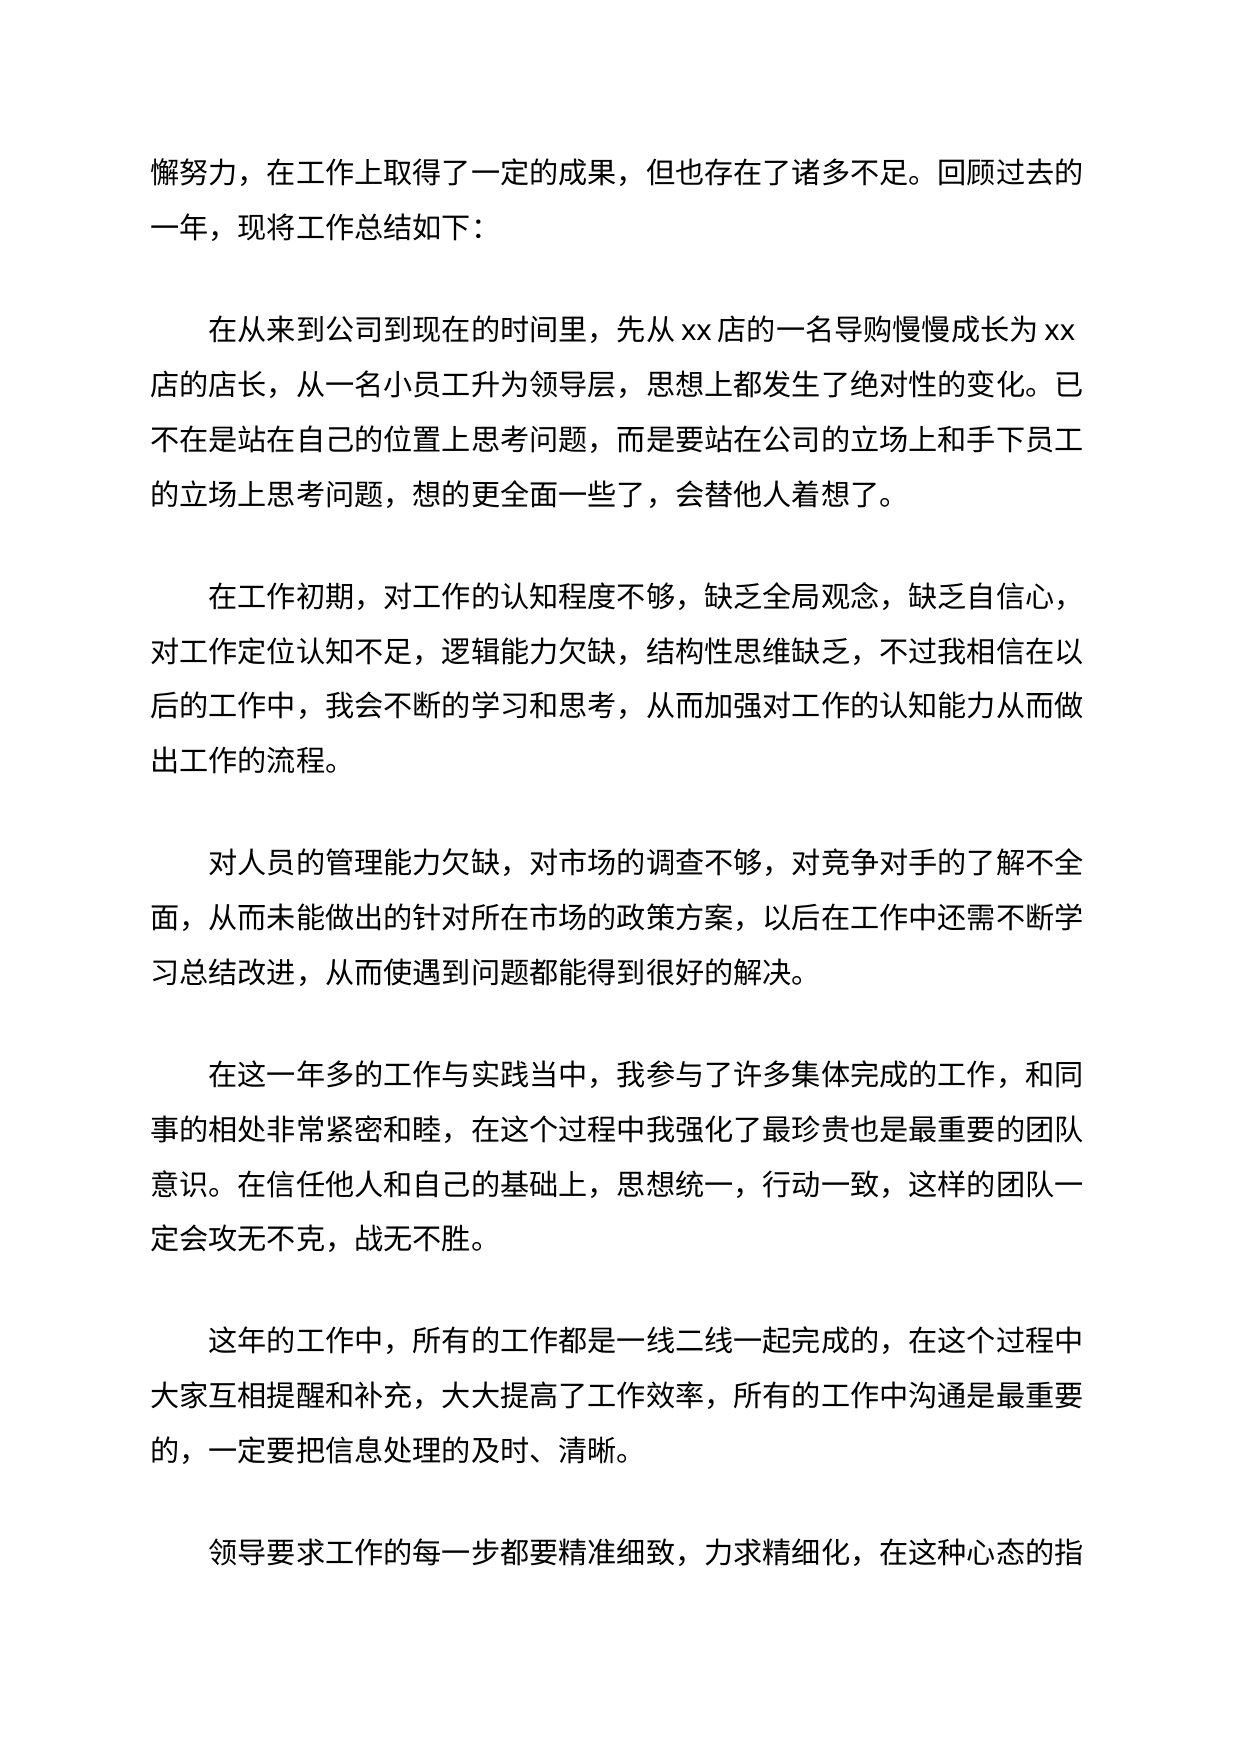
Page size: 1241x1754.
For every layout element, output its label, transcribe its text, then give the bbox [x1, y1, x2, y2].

text 在从来到公司到现在的时间里，先从xx店的一名导购慢慢成长为xx店的店长，从一名小员工升为领导层，思想上都发生了绝对性的变化。已不在是站在自己的位置上思考问题，而是要站在公司的立场上和手下员工的立场上思考问题，想的更全面一些了，会替他人着想了。 [150, 307, 1090, 514]
text 对人员的管理能力欠缺，对市场的调查不够，对竞争对手的了解不全面，从而未能做出的针对所在市场的政策方案，以后在工作中还需不断学习总结改进，从而使遇到问题都能得到很好的解决。 [150, 840, 1090, 992]
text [150, 150, 1090, 247]
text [150, 1529, 1090, 1572]
text 在工作初期，对工作的认知程度不够，缺乏全局观念，缺乏自信心，对工作定位认知不足，逻辑能力欠缺，结构性思维缺乏，不过我相信在以后的工作中，我会不断的学习和思考，从而加强对工作的认知能力从而做出工作的流程。 [150, 573, 1090, 780]
text 这年的工作中，所有的工作都是一线二线一起完成的，在这个过程中大家互相提醒和补充，大大提高了工作效率，所有的工作中沟通是最重要的，一定要把信息处理的及时、清晰。 [150, 1318, 1090, 1470]
text 在这一年多的工作与实践当中，我参与了许多集体完成的工作，和同事的相处非常紧密和睦，在这个过程中我强化了最珍贵也是最重要的团队意识。在信任他人和自己的基础上，思想统一，行动一致，这样的团队一定会攻无不克，战无不胜。 [150, 1051, 1090, 1258]
